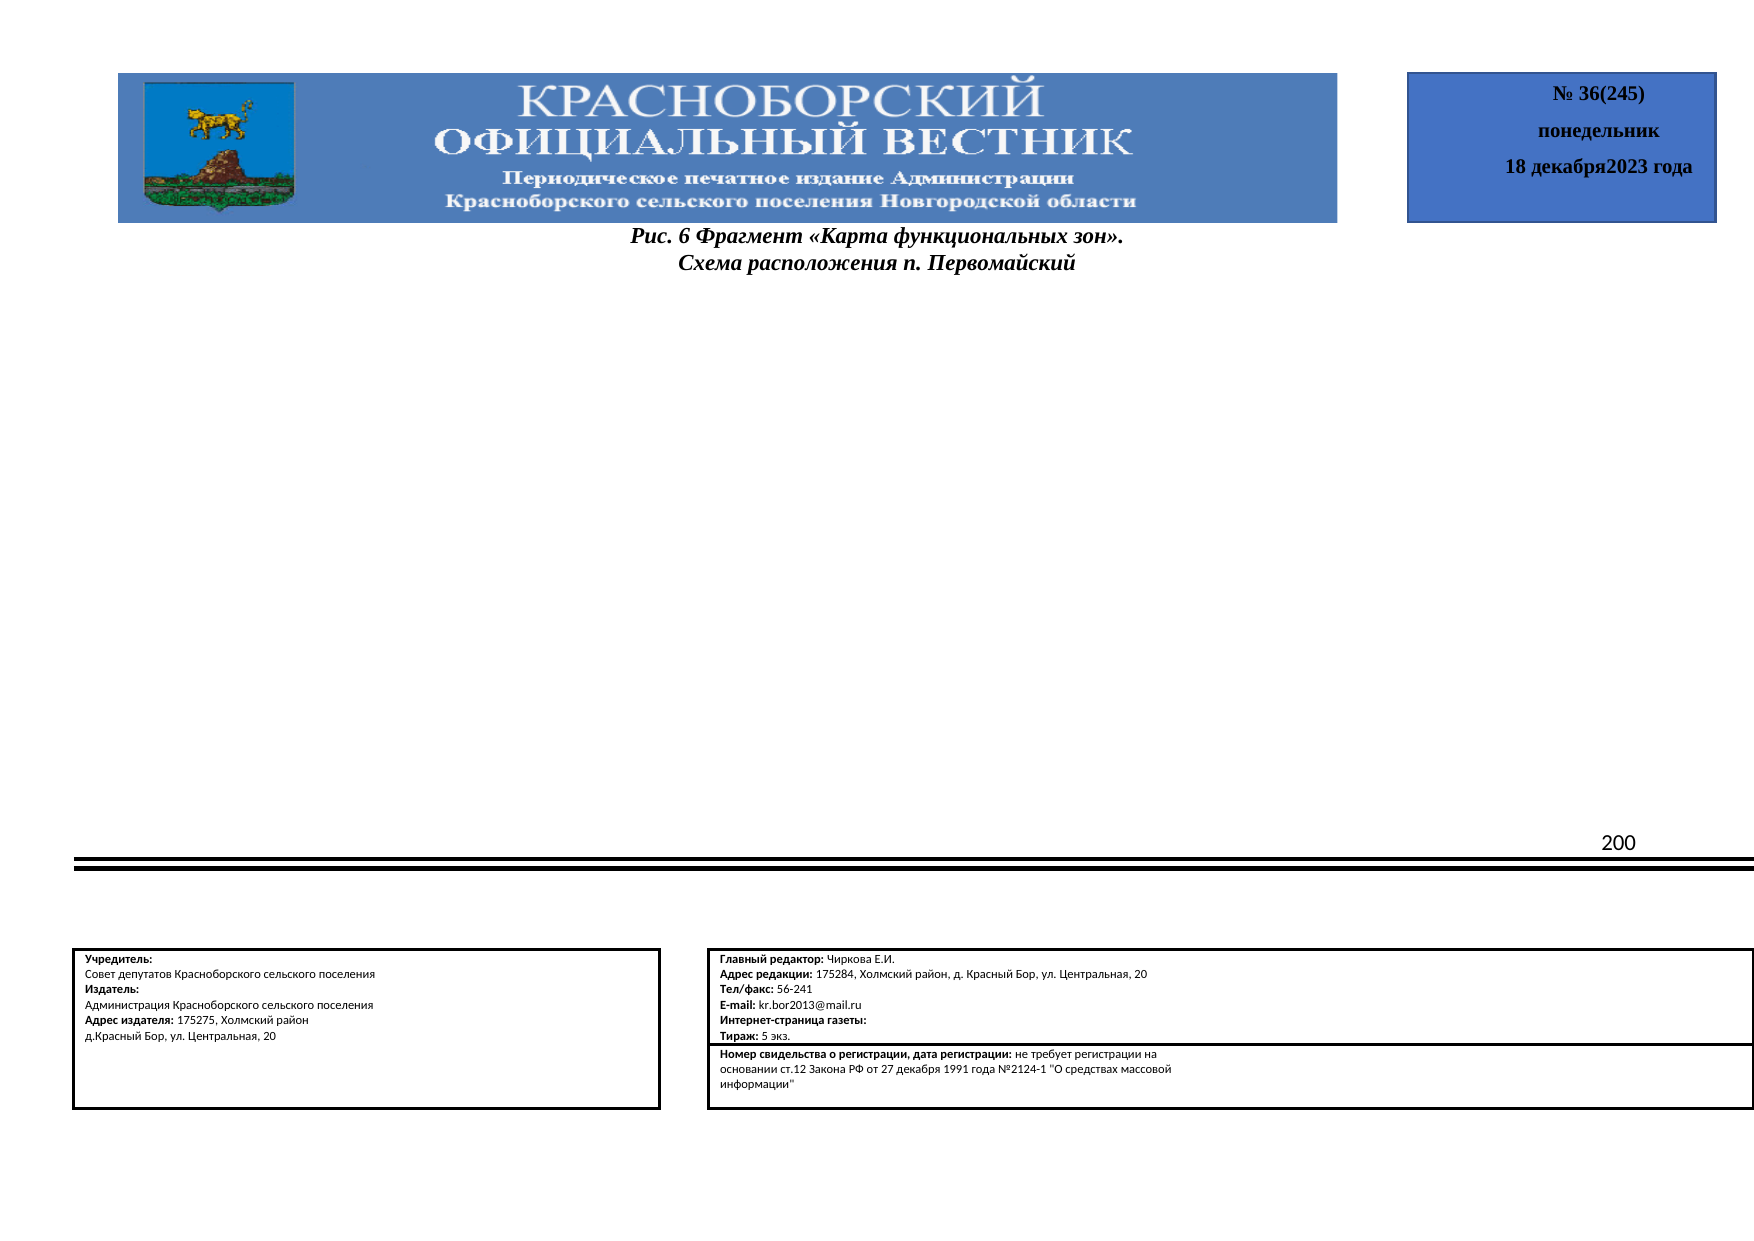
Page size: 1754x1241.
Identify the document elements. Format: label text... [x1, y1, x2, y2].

text Схема расположения п. Первомайский [118, 249, 1636, 275]
text Рис. 6 Фрагмент «Карта функциональных зон». [118, 222, 1636, 249]
